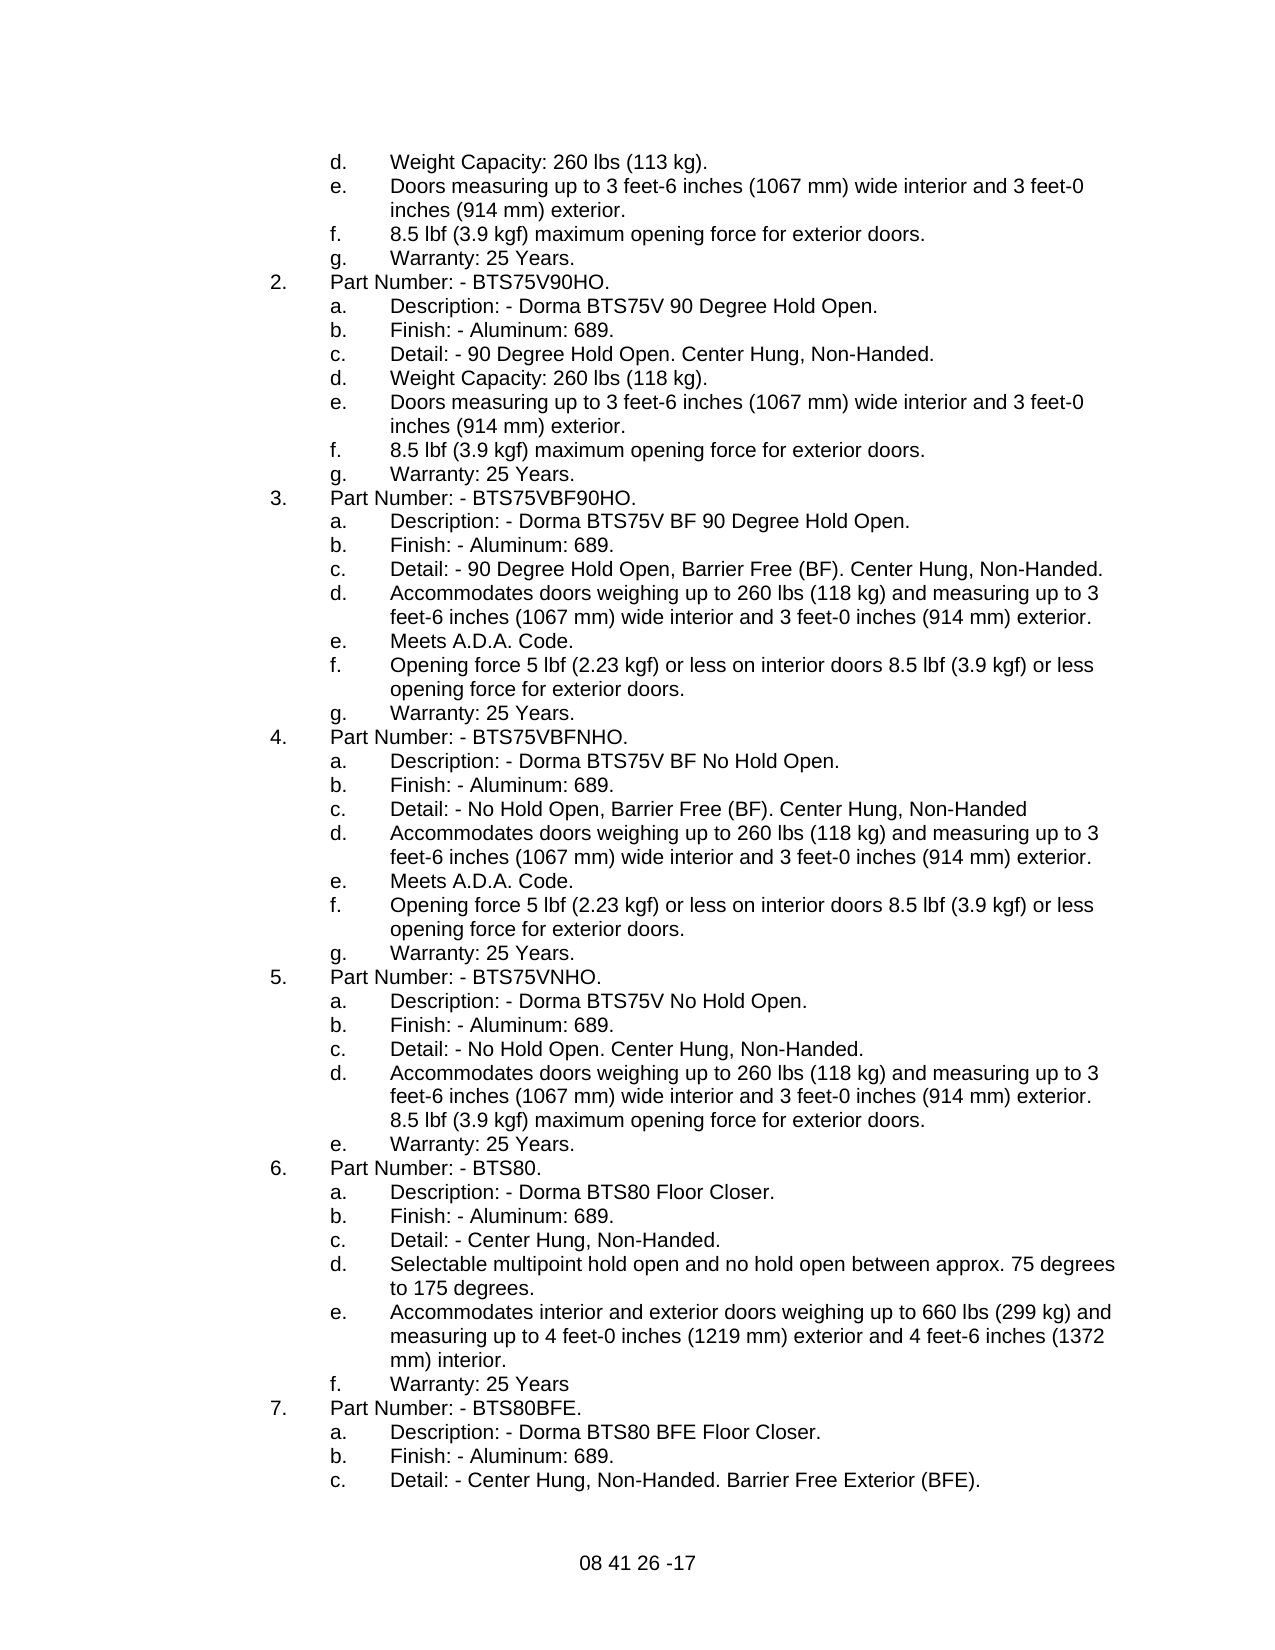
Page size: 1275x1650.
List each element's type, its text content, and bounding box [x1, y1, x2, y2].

list Finish: - Aluminum: 689. [330, 533, 1125, 557]
list Warranty: 25 Years. [330, 701, 1125, 725]
list Meets A.D.A. Code. [330, 869, 1125, 893]
list Part Number: - BTS75V90HO. [270, 270, 1125, 294]
list Detail: - 90 Degree Hold Open, Barrier Free (BF). Center Hung, Non-Handed. [330, 557, 1125, 581]
list Weight Capacity: 260 lbs (118 kg). [330, 366, 1125, 389]
list Part Number: - BTS75VNHO. [270, 964, 1125, 988]
list Finish: - Aluminum: 689. [330, 1012, 1125, 1036]
list Description: - Dorma BTS75V BF No Hold Open. [330, 749, 1125, 773]
list Selectable multipoint hold open and no hold open between approx. 75 degrees to 175 degrees. [330, 1252, 1125, 1300]
list Part Number: - BTS75VBFNHO. [270, 725, 1125, 749]
list Detail: - Center Hung, Non-Handed. [330, 1228, 1125, 1252]
list 8.5 lbf (3.9 kgf) maximum opening force for exterior doors. [330, 437, 1125, 461]
list Warranty: 25 Years. [330, 1132, 1125, 1156]
list Detail: - Center Hung, Non-Handed. Barrier Free Exterior (BFE). [330, 1468, 1125, 1492]
list Description: - Dorma BTS80 Floor Closer. [330, 1180, 1125, 1204]
list Warranty: 25 Years. [330, 246, 1125, 270]
list Warranty: 25 Years [330, 1372, 1125, 1396]
list Part Number: - BTS80. [270, 1156, 1125, 1180]
list Finish: - Aluminum: 689. [330, 1204, 1125, 1228]
list Opening force 5 lbf (2.23 kgf) or less on interior doors 8.5 lbf (3.9 kgf) or less opening force for exterior doors. [330, 893, 1125, 941]
list Part Number: - BTS80BFE. [270, 1396, 1125, 1420]
list Weight Capacity: 260 lbs (113 kg). [330, 150, 1125, 174]
list Warranty: 25 Years. [330, 941, 1125, 964]
list Detail: - 90 Degree Hold Open. Center Hung, Non-Handed. [330, 342, 1125, 366]
list Accommodates interior and exterior doors weighing up to 660 lbs (299 kg) and measuring up to 4 feet-0 inches (1219 mm) exterior and 4 feet-6 inches (1372 mm) interior. [330, 1300, 1125, 1372]
list Finish: - Aluminum: 689. [330, 773, 1125, 797]
list Meets A.D.A. Code. [330, 629, 1125, 653]
list Detail: - No Hold Open. Center Hung, Non-Handed. [330, 1036, 1125, 1060]
list Opening force 5 lbf (2.23 kgf) or less on interior doors 8.5 lbf (3.9 kgf) or less opening force for exterior doors. [330, 653, 1125, 701]
list Description: - Dorma BTS75V BF 90 Degree Hold Open. [330, 509, 1125, 533]
list Doors measuring up to 3 feet-6 inches (1067 mm) wide interior and 3 feet-0 inches (914 mm) exterior. [330, 174, 1125, 222]
list Accommodates doors weighing up to 260 lbs (118 kg) and measuring up to 3 feet-6 inches (1067 mm) wide interior and 3 feet-0 inches (914 mm) exterior. [330, 581, 1125, 629]
list Warranty: 25 Years. [330, 461, 1125, 485]
list Description: - Dorma BTS75V No Hold Open. [330, 988, 1125, 1012]
list Part Number: - BTS75VBF90HO. [270, 485, 1125, 509]
list Detail: - No Hold Open, Barrier Free (BF). Center Hung, Non-Handed [330, 797, 1125, 821]
list 8.5 lbf (3.9 kgf) maximum opening force for exterior doors. [330, 222, 1125, 246]
list Finish: - Aluminum: 689. [330, 1444, 1125, 1468]
list Description: - Dorma BTS75V 90 Degree Hold Open. [330, 294, 1125, 318]
list Finish: - Aluminum: 689. [330, 318, 1125, 342]
list Accommodates doors weighing up to 260 lbs (118 kg) and measuring up to 3 feet-6 inches (1067 mm) wide interior and 3 feet-0 inches (914 mm) exterior. [330, 821, 1125, 869]
list Doors measuring up to 3 feet-6 inches (1067 mm) wide interior and 3 feet-0 inches (914 mm) exterior. [330, 389, 1125, 437]
list Description: - Dorma BTS80 BFE Floor Closer. [330, 1420, 1125, 1444]
list Accommodates doors weighing up to 260 lbs (118 kg) and measuring up to 3 feet-6 inches (1067 mm) wide interior and 3 feet-0 inches (914 mm) exterior. 8.5 lbf (3.9 kgf) maximum opening force for exterior doors. [330, 1060, 1125, 1132]
